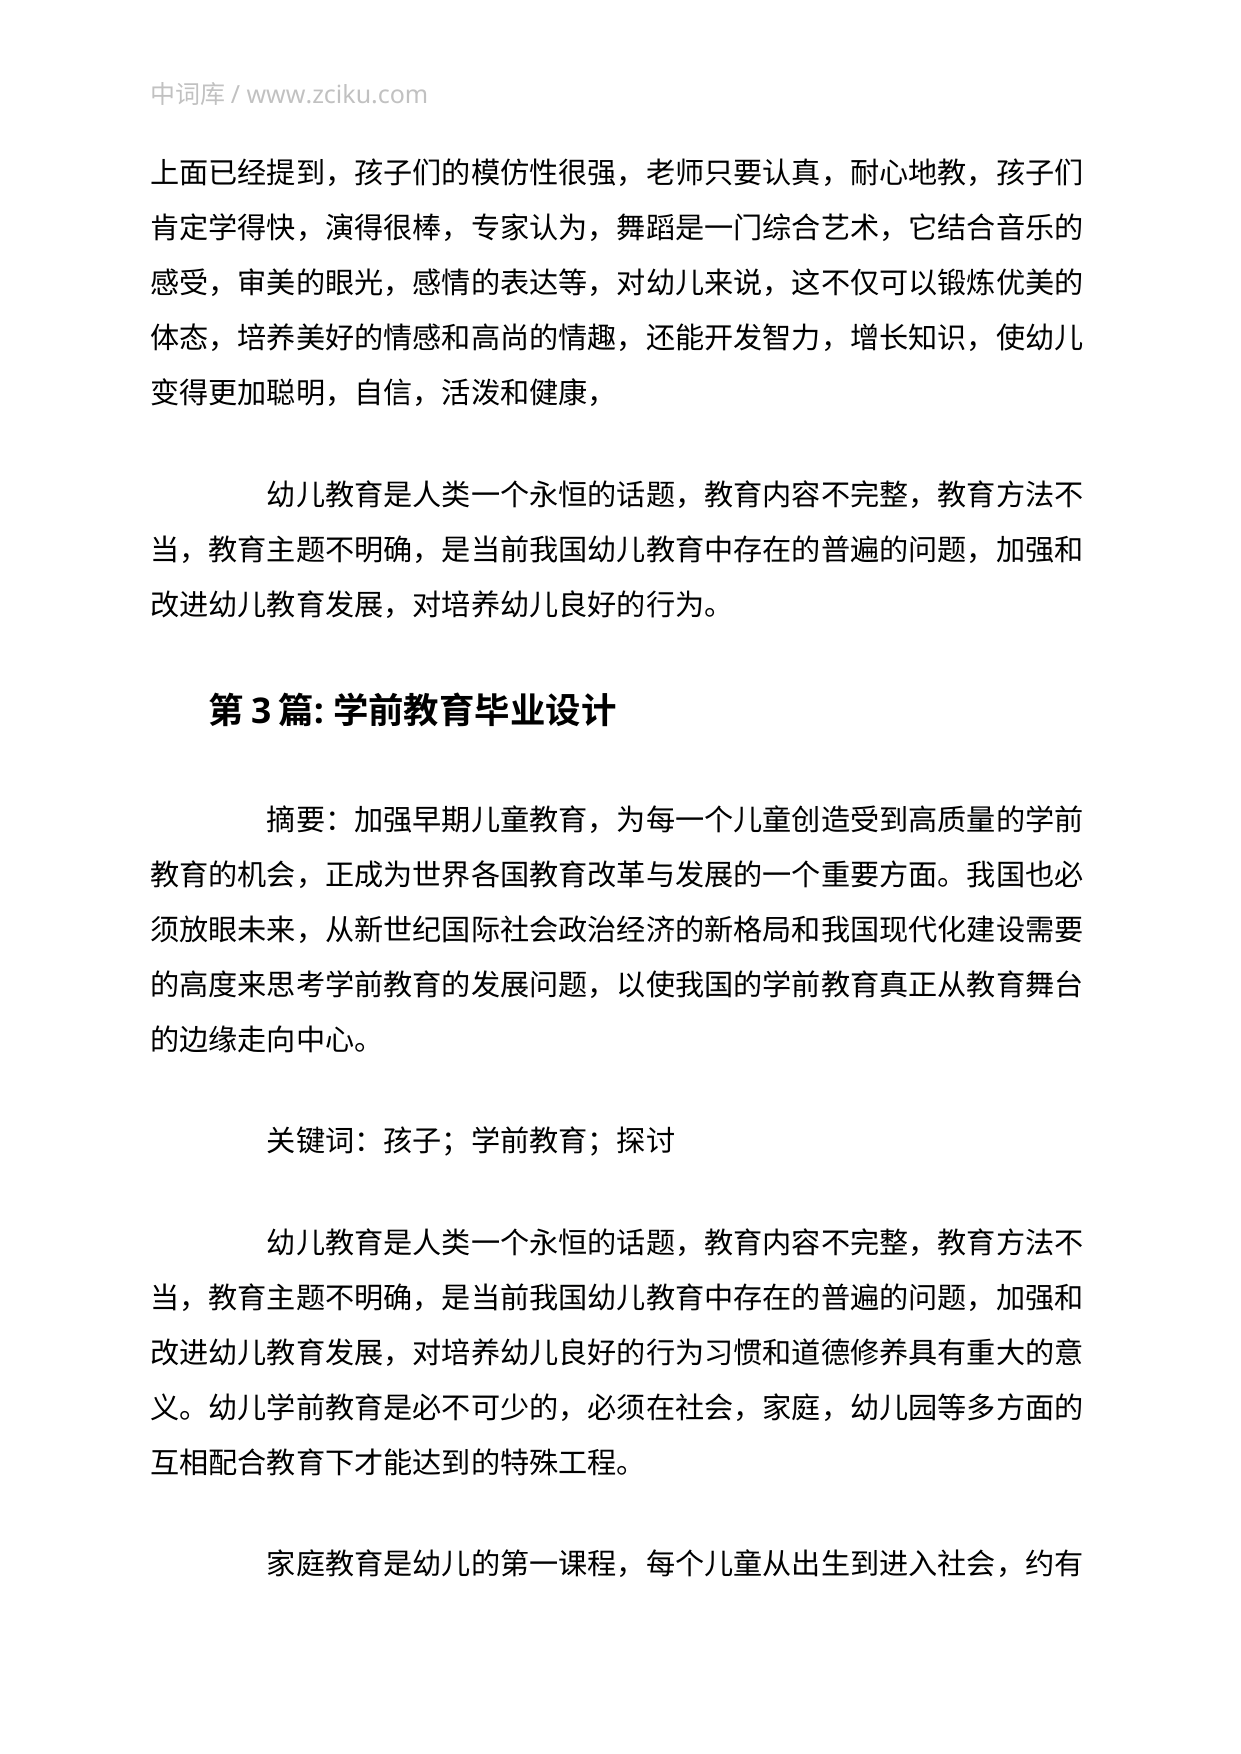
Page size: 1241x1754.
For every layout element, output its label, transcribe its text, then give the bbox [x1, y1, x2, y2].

text 第3篇: 学前教育毕业设计 [150, 683, 1090, 734]
text 幼儿教育是人类一个永恒的话题，教育内容不完整，教育方法不当，教育主题不明确，是当前我国幼儿教育中存在的普遍的问题，加强和改进幼儿教育发展，对培养幼儿良好的行为习惯和道德修养具有重大的意义。幼儿学前教育是必不可少的，必须在社会，家庭，幼儿园等多方面的互相配合教育下才能达到的特殊工程。 [150, 1219, 1090, 1481]
text 关键词：孩子；学前教育；探讨 [150, 1118, 1090, 1160]
text 摘要：加强早期儿童教育，为每一个儿童创造受到高质量的学前教育的机会，正成为世界各国教育改革与发展的一个重要方面。我国也必须放眼未来，从新世纪国际社会政治经济的新格局和我国现代化建设需要的高度来思考学前教育的发展问题，以使我国的学前教育真正从教育舞台的边缘走向中心。 [150, 796, 1090, 1058]
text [150, 150, 1090, 412]
text 幼儿教育是人类一个永恒的话题，教育内容不完整，教育方法不当，教育主题不明确，是当前我国幼儿教育中存在的普遍的问题，加强和改进幼儿教育发展，对培养幼儿良好的行为。 [150, 471, 1090, 623]
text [150, 1541, 1090, 1583]
